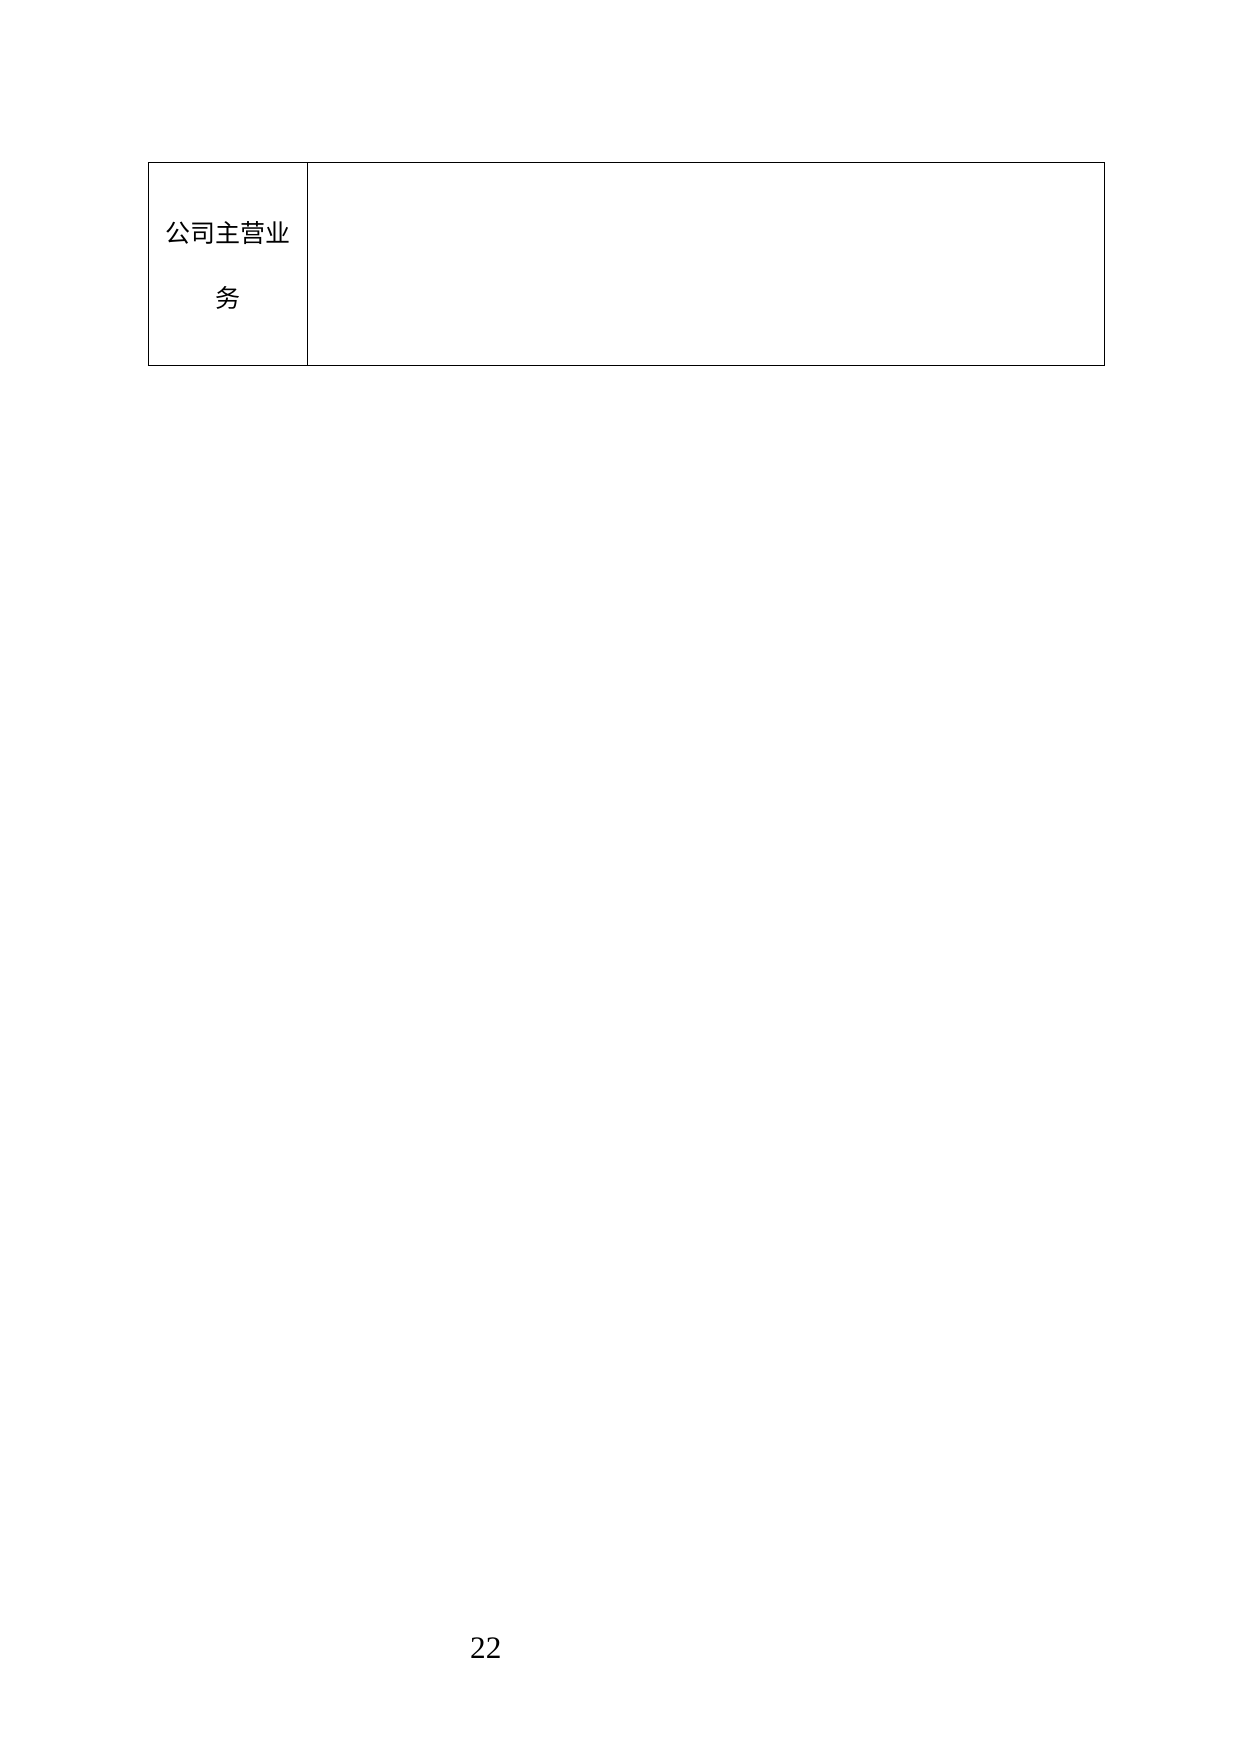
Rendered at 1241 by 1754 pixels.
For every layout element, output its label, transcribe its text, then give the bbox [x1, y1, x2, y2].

table_cell [308, 163, 1104, 365]
table_cell 公司主营业务 [149, 163, 307, 365]
